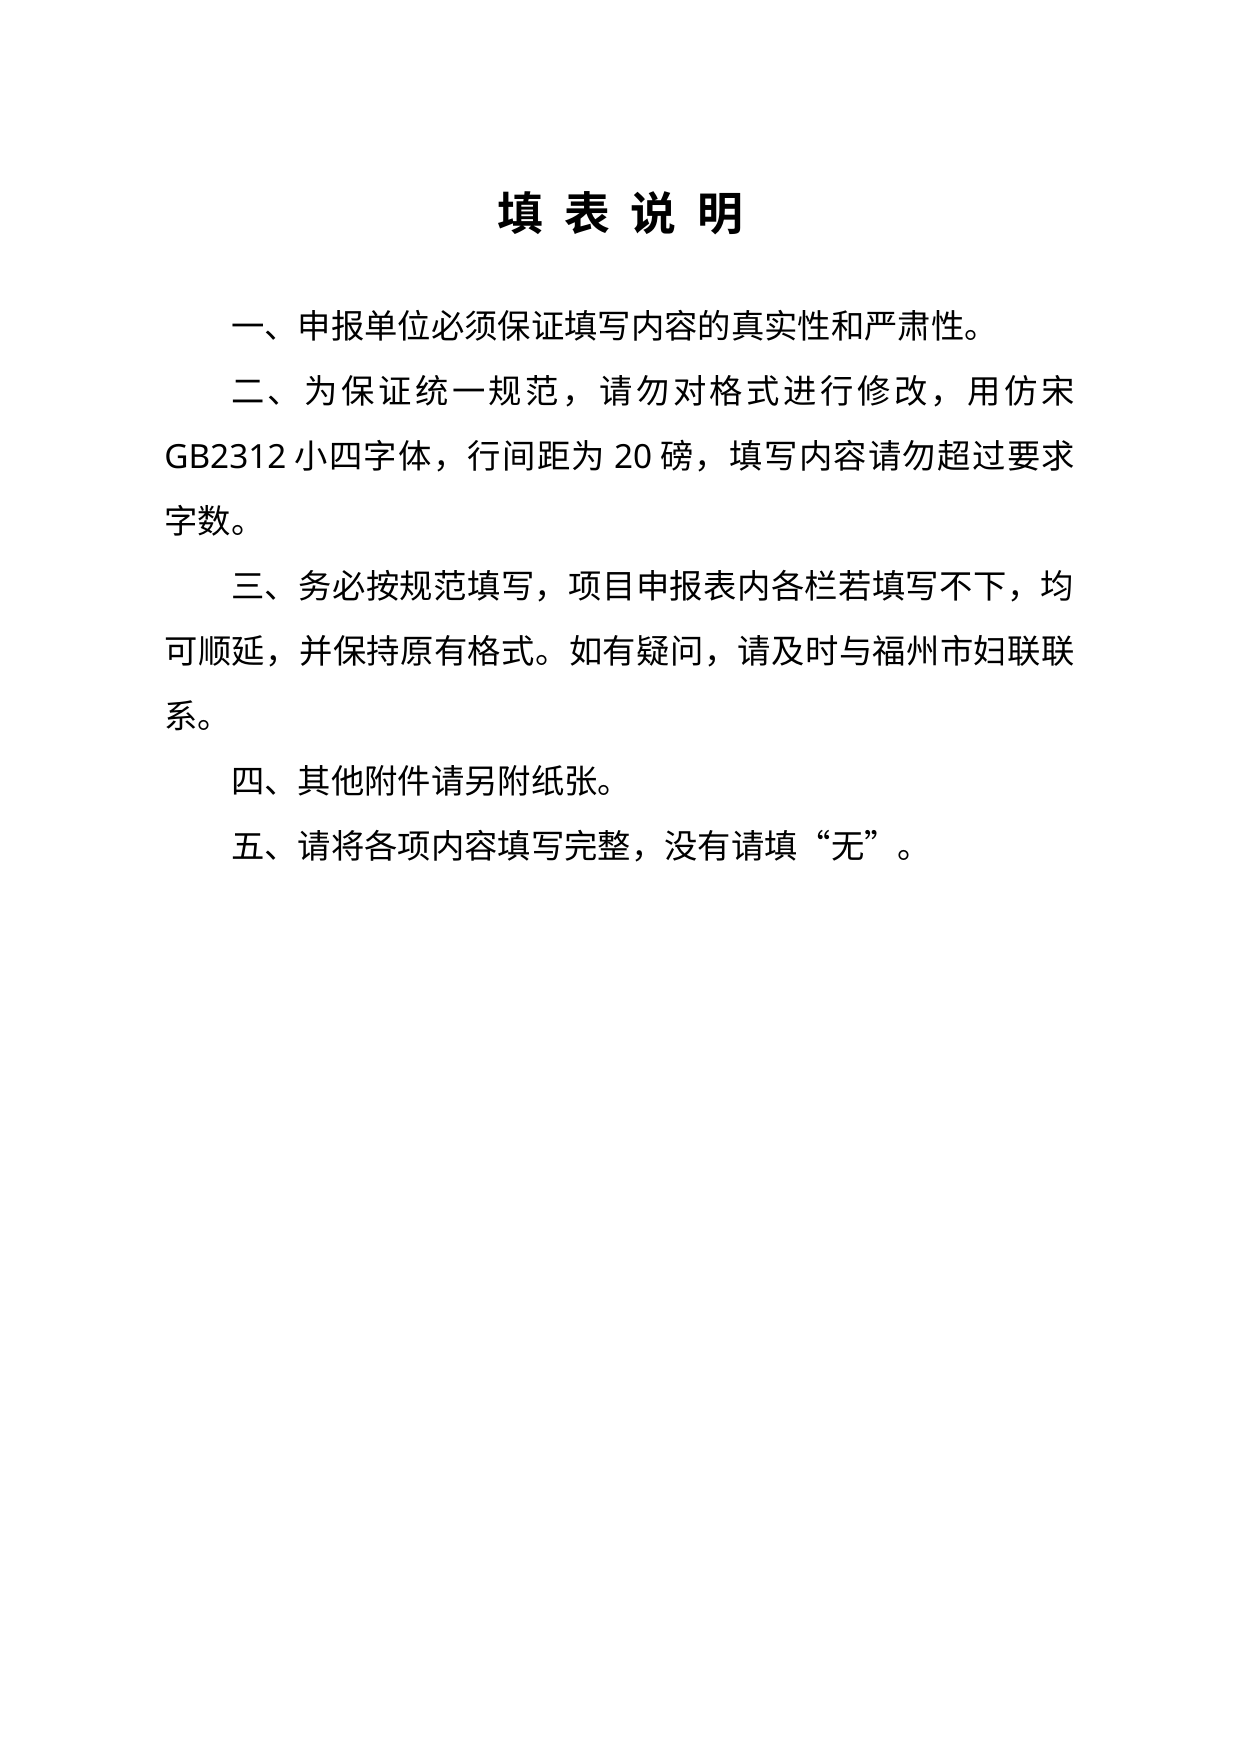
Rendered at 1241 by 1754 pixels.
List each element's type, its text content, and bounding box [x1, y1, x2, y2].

text 二、为保证统一规范，请勿对格式进行修改，用仿宋GB2312小四字体，行间距为20磅，填写内容请勿超过要求字数。 [164, 357, 1076, 552]
text 三、务必按规范填写，项目申报表内各栏若填写不下，均可顺延，并保持原有格式。如有疑问，请及时与福州市妇联联系。 [164, 552, 1076, 747]
text 四、其他附件请另附纸张。 [164, 747, 1076, 812]
text 一、申报单位必须保证填写内容的真实性和严肃性。 [164, 292, 1076, 357]
text 五、请将各项内容填写完整，没有请填“无”。 [164, 812, 1076, 877]
text 填 表 说 明 [164, 162, 1076, 259]
